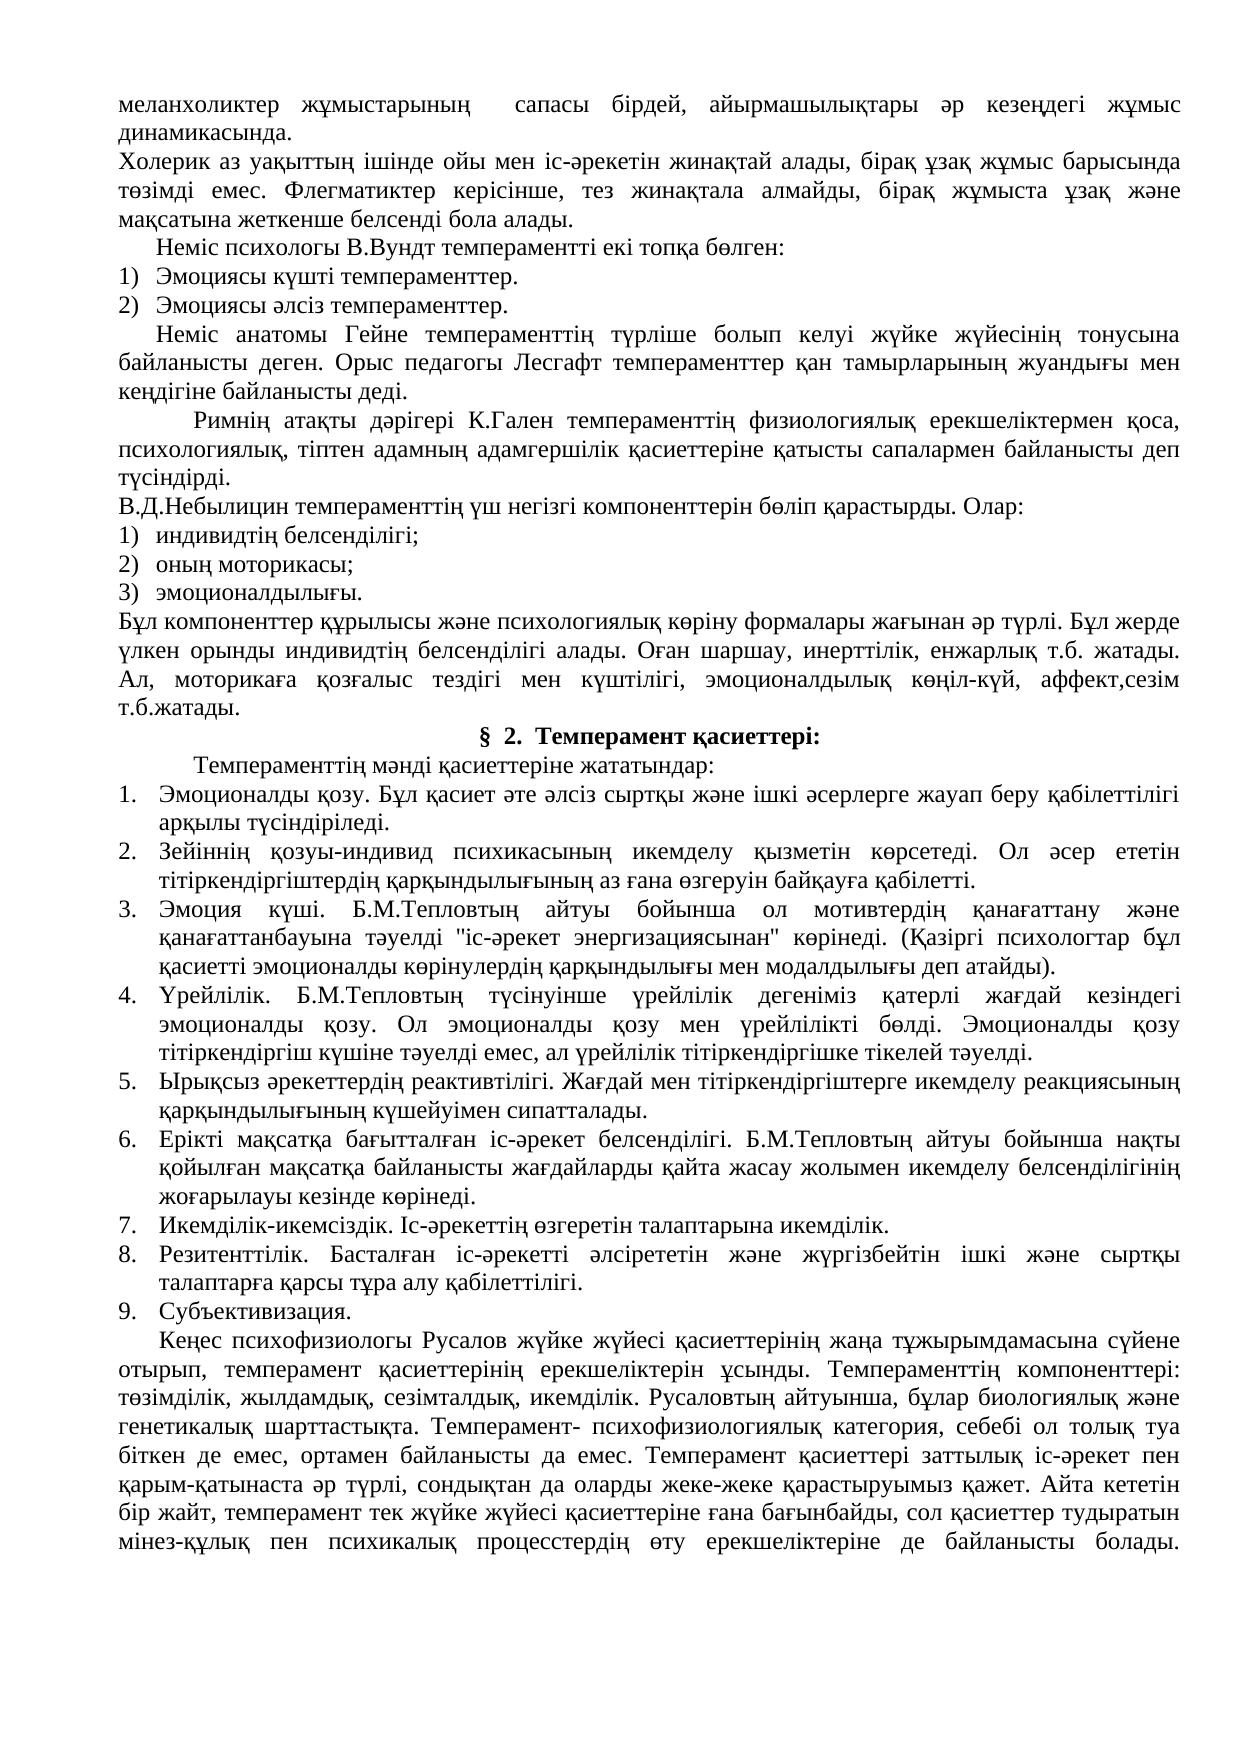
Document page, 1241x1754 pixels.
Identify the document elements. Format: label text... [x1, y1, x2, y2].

text § 2. Темперамент қасиеттерi: [118, 721, 1181, 750]
text Немiс психологы В.Вундт темпераменттi екi топқа бөлген: [118, 232, 1181, 261]
list Субъективизация. [118, 1296, 1181, 1325]
text Темпераменттiң мәндi қасиеттерiне жататындар: [118, 750, 1181, 779]
list Эмоциясы әлсiз темпераменттер. [118, 290, 1181, 319]
list Зейiннiң қозуы-индивид психикасының икемделу қызметiн көрсетедi. Ол әсер ететiн тiтiркендiргiштердiң қарқындылығының аз ғана өзгеруiн байқауға қабiлеттi. [118, 836, 1181, 894]
list Резитенттiлiк. Басталған iс-әрекеттi әлсiрететiн және жүргiзбейтiн iшкi және сыртқы талаптарға қарсы тұра алу қабiлеттiлiгi. [118, 1239, 1181, 1296]
list Үрейлiлiк. Б.М.Тепловтың түсiнуiнше үрейлiлiк дегенiмiз қатерлi жағдай кезiндегi эмоционалды қозу. Ол эмоционалды қозу мен үрейлiлiктi бөлдi. Эмоционалды қозу тiтiркендiргiш күшiне тәуелдi емес, ал үрейлiлiк тiтiркендiргiшке тiкелей тәуелдi. [118, 980, 1181, 1066]
list Эмоциясы күштi темпераменттер. [118, 261, 1181, 290]
text Холерик аз уақыттың iшiнде ойы мен iс-әрекетiн жинақтай алады, бiрақ ұзақ жұмыс барысында төзiмдi емес. Флегматиктер керiсiнше, тез жинақтала алмайды, бiрақ жұмыста ұзақ және мақсатына жеткенше белсендi бола алады. [118, 146, 1181, 232]
list эмоционалдылығы. [118, 577, 1181, 606]
list Ырықсыз әрекеттердiң реактивтiлiгi. Жағдай мен тiтiркендiргiштерге икемделу реакциясының қарқындылығының күшейуiмен сипатталады. [118, 1066, 1181, 1124]
list Эмоционалды қозу. Бұл қасиет әте әлсiз сыртқы және iшкi әсерлерге жауап беру қабiлеттiлiгi арқылы түсiндiрiледi. [118, 779, 1181, 836]
list Ерiктi мақсатқа бағытталған iс-әрекет белсендiлiгi. Б.М.Тепловтың айтуы бойынша нақты қойылған мақсатқа байланысты жағдайларды қайта жасау жолымен икемделу белсендiлiгiнiң жоғарылауы кезiнде көрiнедi. [118, 1124, 1181, 1210]
text В.Д.Небылицин темпераменттiң үш негiзгi компоненттерiн бөлiп қарастырды. Олар: [118, 491, 1181, 520]
list оның моторикасы; [118, 549, 1181, 577]
text Немiс анатомы Гейне темпераменттiң түрлiше болып келуi жүйке жүйесiнiң тонусына байланысты деген. Орыс педагогы Лесгафт темпераменттер қан тамырларының жуандығы мен кеңдiгiне байланысты дедi. [118, 319, 1181, 405]
list индивидтiң белсендiлiгi; [118, 520, 1181, 549]
text Бұл компоненттер құрылысы және психологиялық көрiну формалары жағынан әр түрлi. Бұл жерде үлкен орынды индивидтiң белсендiлiгi алады. Оған шаршау, инерттiлiк, енжарлық т.б. жатады. Ал, моторикаға қозғалыс тездiгi мен күштiлiгi, эмоционалдылық көңiл-күй, аффект,сезiм т.б.жатады. [118, 606, 1181, 721]
list Икемдiлiк-икемсiздiк. Iс-әрекеттiң өзгеретiн талаптарына икемдiлiк. [118, 1210, 1181, 1239]
list Эмоция күшi. Б.М.Тепловтың айтуы бойынша ол мотивтердiң қанағаттану және қанағаттанбауына тәуелдi ''iс-әрекет энергизациясынан'' көрiнедi. (Қазiргi психологтар бұл қасиеттi эмоционалды көрiнулердiң қарқындылығы мен модалдылығы деп атайды). [118, 894, 1181, 980]
text Римнiң атақты дәрiгерi К.Гален темпераменттiң физиологиялық ерекшелiктермен қоса, психологиялық, тiптен адамның адамгершiлiк қасиеттерiне қатысты сапалармен байланысты деп түсiндiрдi. [118, 405, 1181, 491]
